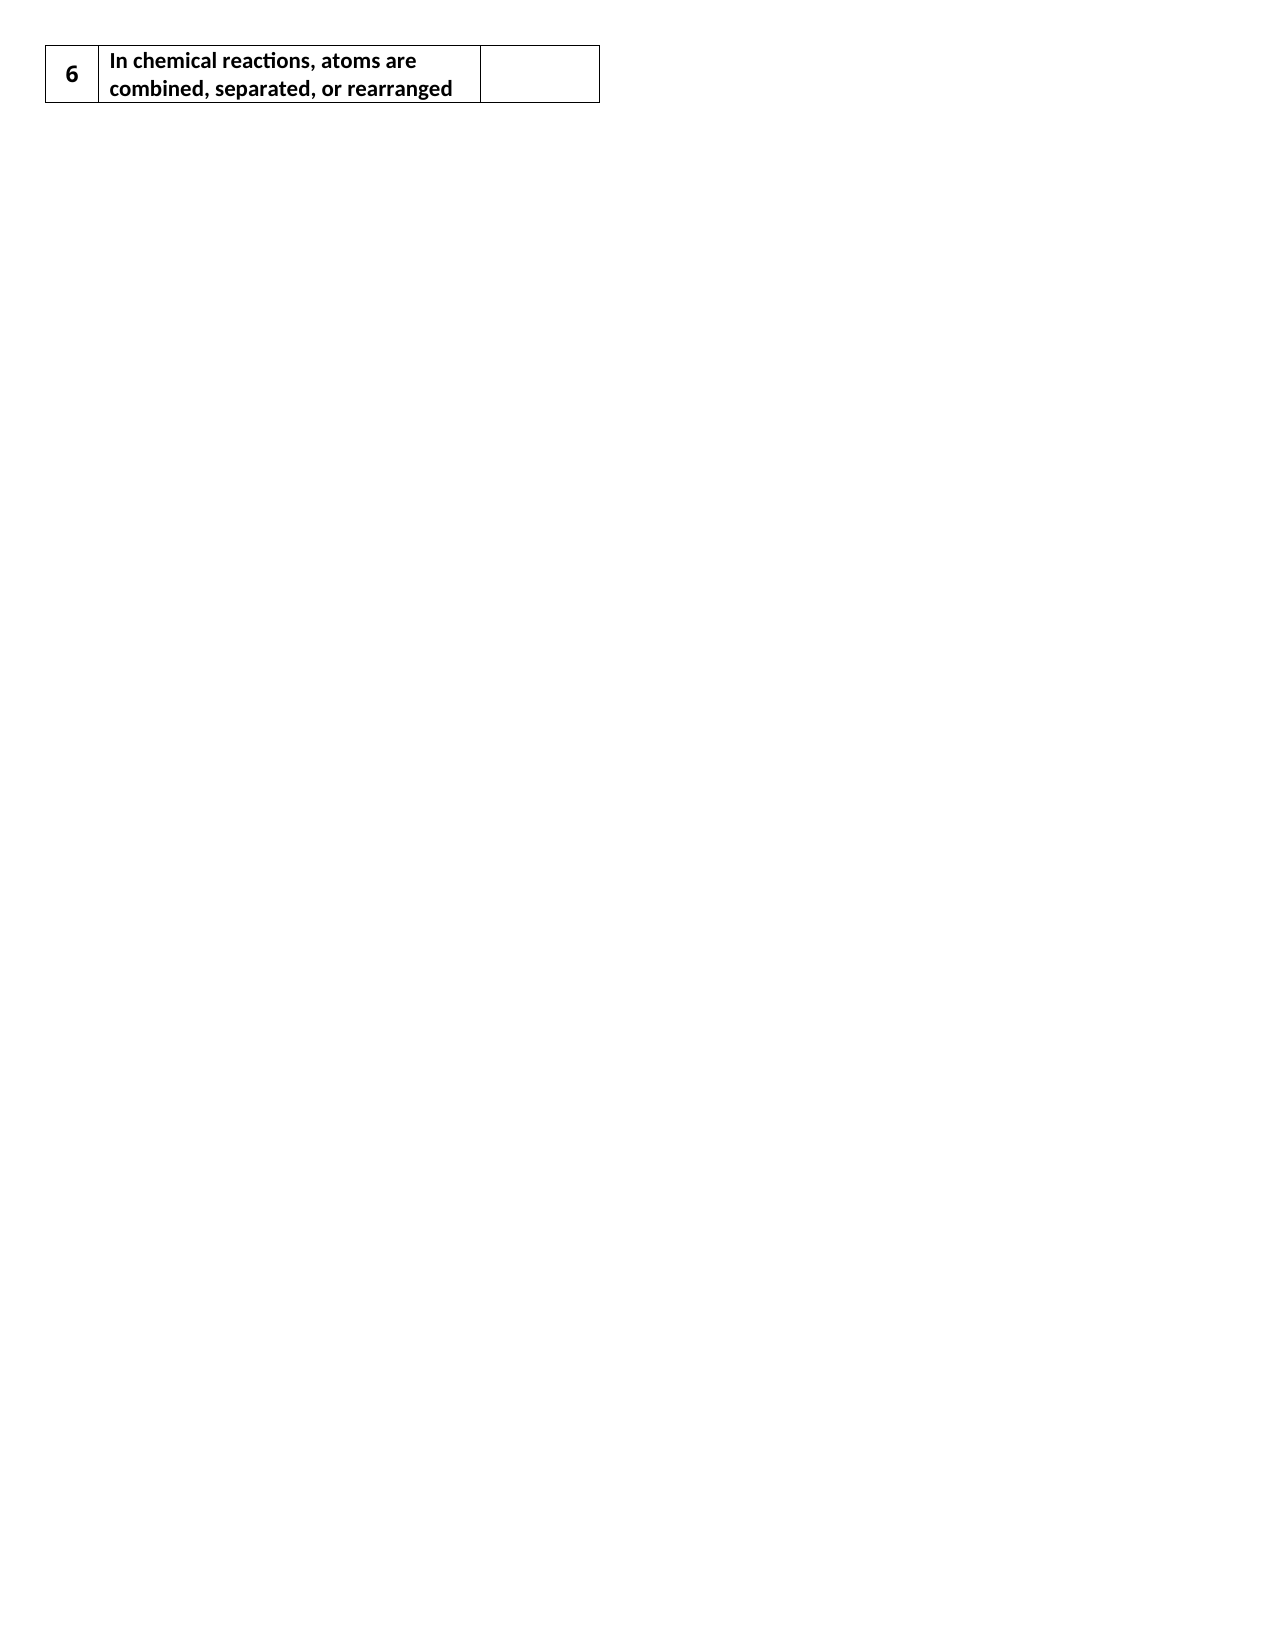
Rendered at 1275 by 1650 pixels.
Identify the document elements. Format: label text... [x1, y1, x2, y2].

table_cell [481, 46, 599, 102]
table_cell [99, 46, 480, 102]
table_cell 6 [46, 46, 98, 102]
